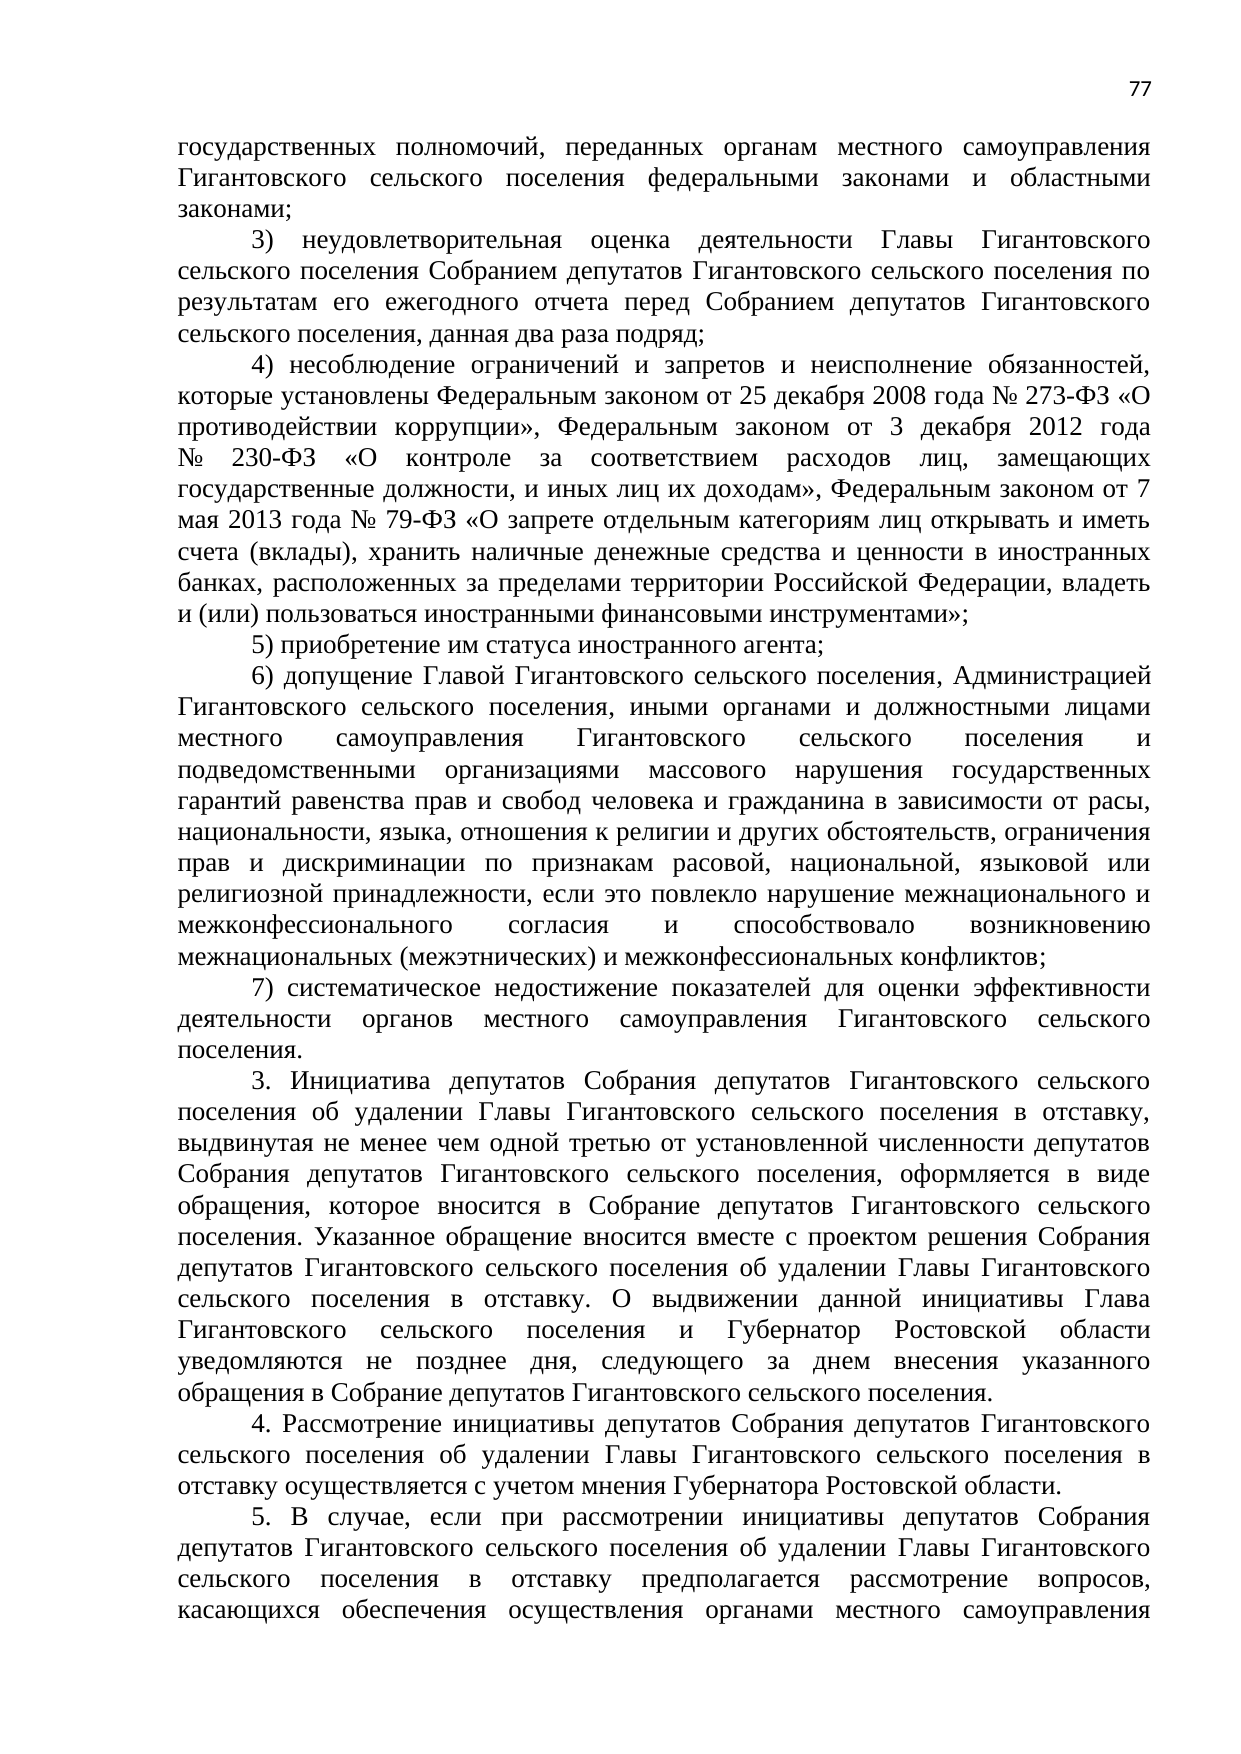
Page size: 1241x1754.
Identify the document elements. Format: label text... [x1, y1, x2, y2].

text 5) приобретение им статуса иностранного агента; [177, 628, 1152, 659]
text 3) неудовлетворительная оценка деятельности Главы Гигантовского сельского поселения Собранием депутатов Гигантовского сельского поселения по результатам его ежегодного отчета перед Собранием депутатов Гигантовского сельского поселения, данная два раза подряд; [177, 223, 1152, 348]
text 3. Инициатива депутатов Собрания депутатов Гигантовского сельского поселения об удалении Главы Гигантовского сельского поселения в отставку, выдвинутая не менее чем одной третью от установленной численности депутатов Собрания депутатов Гигантовского сельского поселения, оформляется в виде обращения, которое вносится в Собрание депутатов Гигантовского сельского поселения. Указанное обращение вносится вместе с проектом решения Собрания депутатов Гигантовского сельского поселения об удалении Главы Гигантовского сельского поселения в отставку. О выдвижении данной инициативы Глава Гигантовского сельского поселения и Губернатор Ростовской области уведомляются не позднее дня, следующего за днем внесения указанного обращения в Собрание депутатов Гигантовского сельского поселения. [177, 1064, 1152, 1407]
text 4. Рассмотрение инициативы депутатов Собрания депутатов Гигантовского сельского поселения об удалении Главы Гигантовского сельского поселения в отставку осуществляется с учетом мнения Губернатора Ростовской области. [177, 1407, 1152, 1500]
text 6) допущение Главой Гигантовского сельского поселения, Администрацией Гигантовского сельского поселения, иными органами и должностными лицами местного самоуправления Гигантовского сельского поселения и подведомственными организациями массового нарушения государственных гарантий равенства прав и свобод человека и гражданина в зависимости от расы, национальности, языка, отношения к религии и других обстоятельств, ограничения прав и дискриминации по признакам расовой, национальной, языковой или религиозной принадлежности, если это повлекло нарушение межнационального и межконфессионального согласия и способствовало возникновению межнациональных (межэтнических) и межконфессиональных конфликтов; [177, 659, 1152, 971]
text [177, 1500, 1152, 1625]
text 4) несоблюдение ограничений и запретов и неисполнение обязанностей, которые установлены Федеральным законом от 25 декабря 2008 года № 273-ФЗ «О противодействии коррупции», Федеральным законом от 3 декабря 2012 года № 230-ФЗ «О контроле за соответствием расходов лиц, замещающих государственные должности, и иных лиц их доходам», Федеральным законом от 7 мая 2013 года № 79-ФЗ «О запрете отдельным категориям лиц открывать и иметь счета (вклады), хранить наличные денежные средства и ценности в иностранных банках, расположенных за пределами территории Российской Федерации, владеть и (или) пользоваться иностранными финансовыми инструментами»; [177, 348, 1152, 628]
text 7) систематическое недостижение показателей для оценки эффективности деятельности органов местного самоуправления Гигантовского сельского поселения. [177, 971, 1152, 1064]
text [177, 130, 1152, 223]
